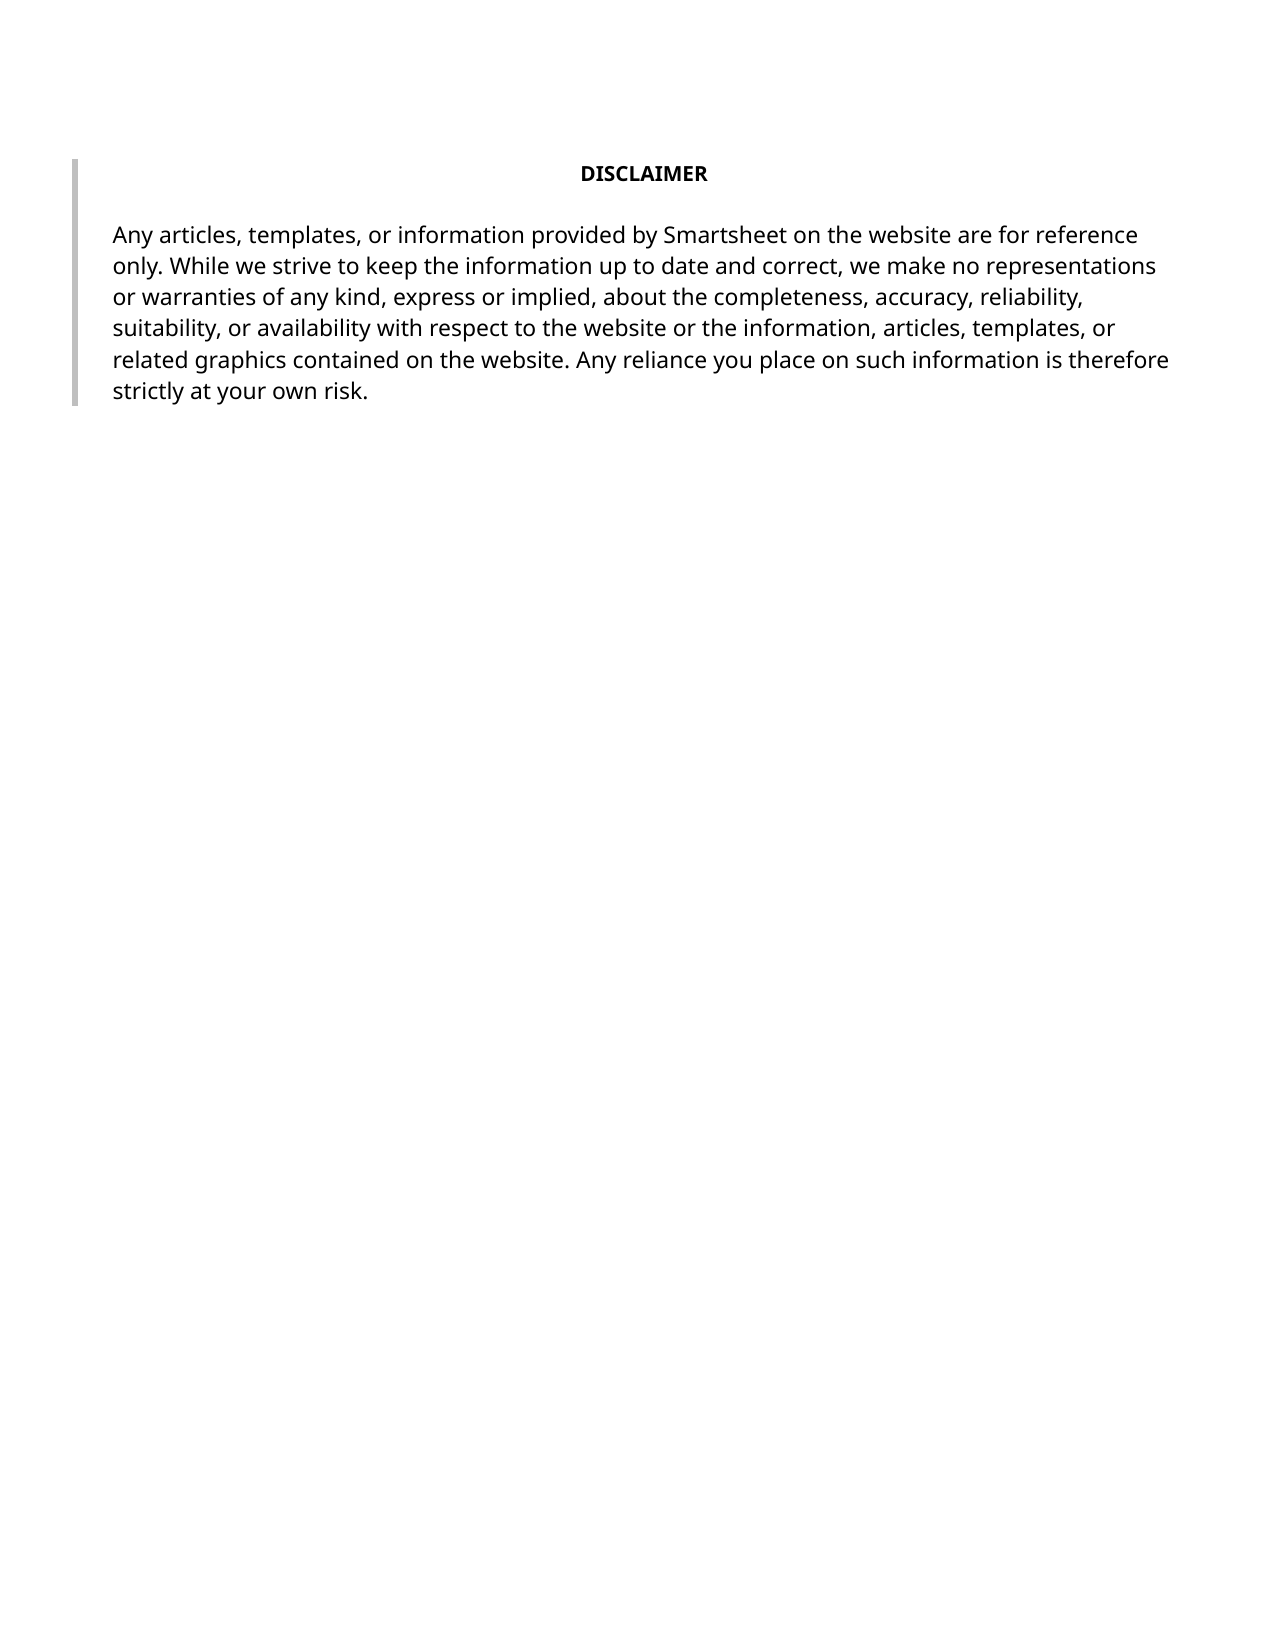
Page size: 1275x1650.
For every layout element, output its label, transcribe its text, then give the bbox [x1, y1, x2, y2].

table_header DISCLAIMER Any articles, templates, or information provided by Smartsheet on the website are for reference only. While we strive to keep the information up to date and correct, we make no representations or warranties of any kind, express or implied, about the completeness, accuracy, reliability, suitability, or availability with respect to the website or the information, articles, templates, or related graphics contained on the website. Any reliance you place on such information is therefore strictly at your own risk. [78, 159, 1187, 406]
